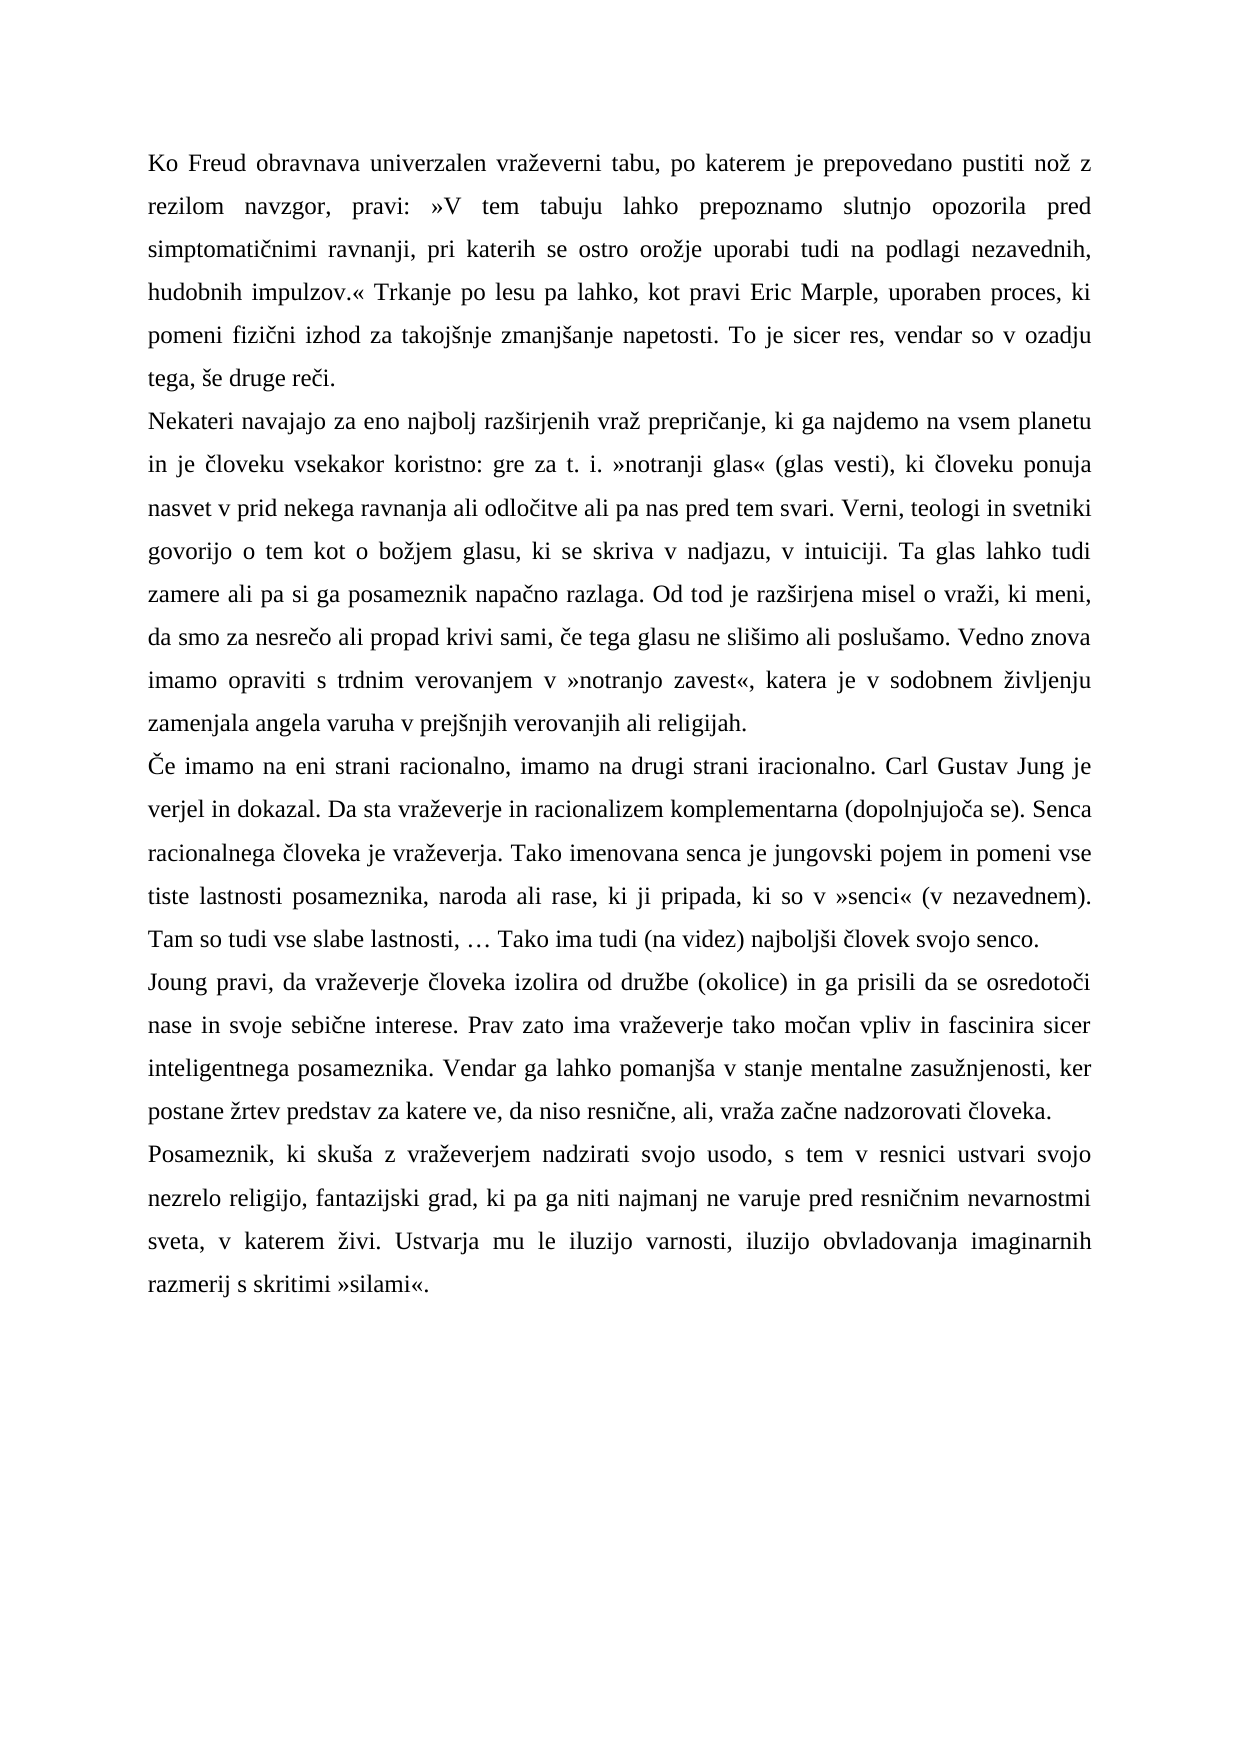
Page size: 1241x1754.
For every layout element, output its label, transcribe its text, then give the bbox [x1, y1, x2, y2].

text Ko Freud obravnava univerzalen vraževerni tabu, po katerem je prepovedano pustiti nož z rezilom navzgor, pravi: »V tem tabuju lahko prepoznamo slutnjo opozorila pred simptomatičnimi ravnanji, pri katerih se ostro orožje uporabi tudi na podlagi nezavednih, hudobnih impulzov.« Trkanje po lesu pa lahko, kot pravi Eric Marple, uporaben proces, ki pomeni fizični izhod za takojšnje zmanjšanje napetosti. To je sicer res, vendar so v ozadju tega, še druge reči. [148, 148, 1093, 392]
text Če imamo na eni strani racionalno, imamo na drugi strani iracionalno. Carl Gustav Jung je verjel in dokazal. Da sta vraževerje in racionalizem komplementarna (dopolnjujoča se). Senca racionalnega človeka je vraževerja. Tako imenovana senca je jungovski pojem in pomeni vse tiste lastnosti posameznika, naroda ali rase, ki ji pripada, ki so v »senci« (v nezavednem). Tam so tudi vse slabe lastnosti, … Tako ima tudi (na videz) najboljši človek svojo senco. [148, 751, 1093, 953]
text Posameznik, ki skuša z vraževerjem nadzirati svojo usodo, s tem v resnici ustvari svojo nezrelo religijo, fantazijski grad, ki pa ga niti najmanj ne varuje pred resničnim nevarnostmi sveta, v katerem živi. Ustvarja mu le iluzijo varnosti, iluzijo obvladovanja imaginarnih razmerij s skritimi »silami«. [148, 1139, 1093, 1298]
text Nekateri navajajo za eno najbolj razširjenih vraž prepričanje, ki ga najdemo na vsem planetu in je človeku vsekakor koristno: gre za t. i. »notranji glas« (glas vesti), ki človeku ponuja nasvet v prid nekega ravnanja ali odločitve ali pa nas pred tem svari. Verni, teologi in svetniki govorijo o tem kot o božjem glasu, ki se skriva v nadjazu, v intuiciji. Ta glas lahko tudi zamere ali pa si ga posameznik napačno razlaga. Od tod je razširjena misel o vraži, ki meni, da smo za nesrečo ali propad krivi sami, če tega glasu ne slišimo ali poslušamo. Vedno znova imamo opraviti s trdnim verovanjem v »notranjo zavest«, katera je v sodobnem življenju zamenjala angela varuha v prejšnjih verovanjih ali religijah. [148, 406, 1093, 737]
text Joung pravi, da vraževerje človeka izolira od družbe (okolice) in ga prisili da se osredotoči nase in svoje sebične interese. Prav zato ima vraževerje tako močan vpliv in fascinira sicer inteligentnega posameznika. Vendar ga lahko pomanjša v stanje mentalne zasužnjenosti, ker postane žrtev predstav za katere ve, da niso resnične, ali, vraža začne nadzorovati človeka. [148, 967, 1093, 1125]
